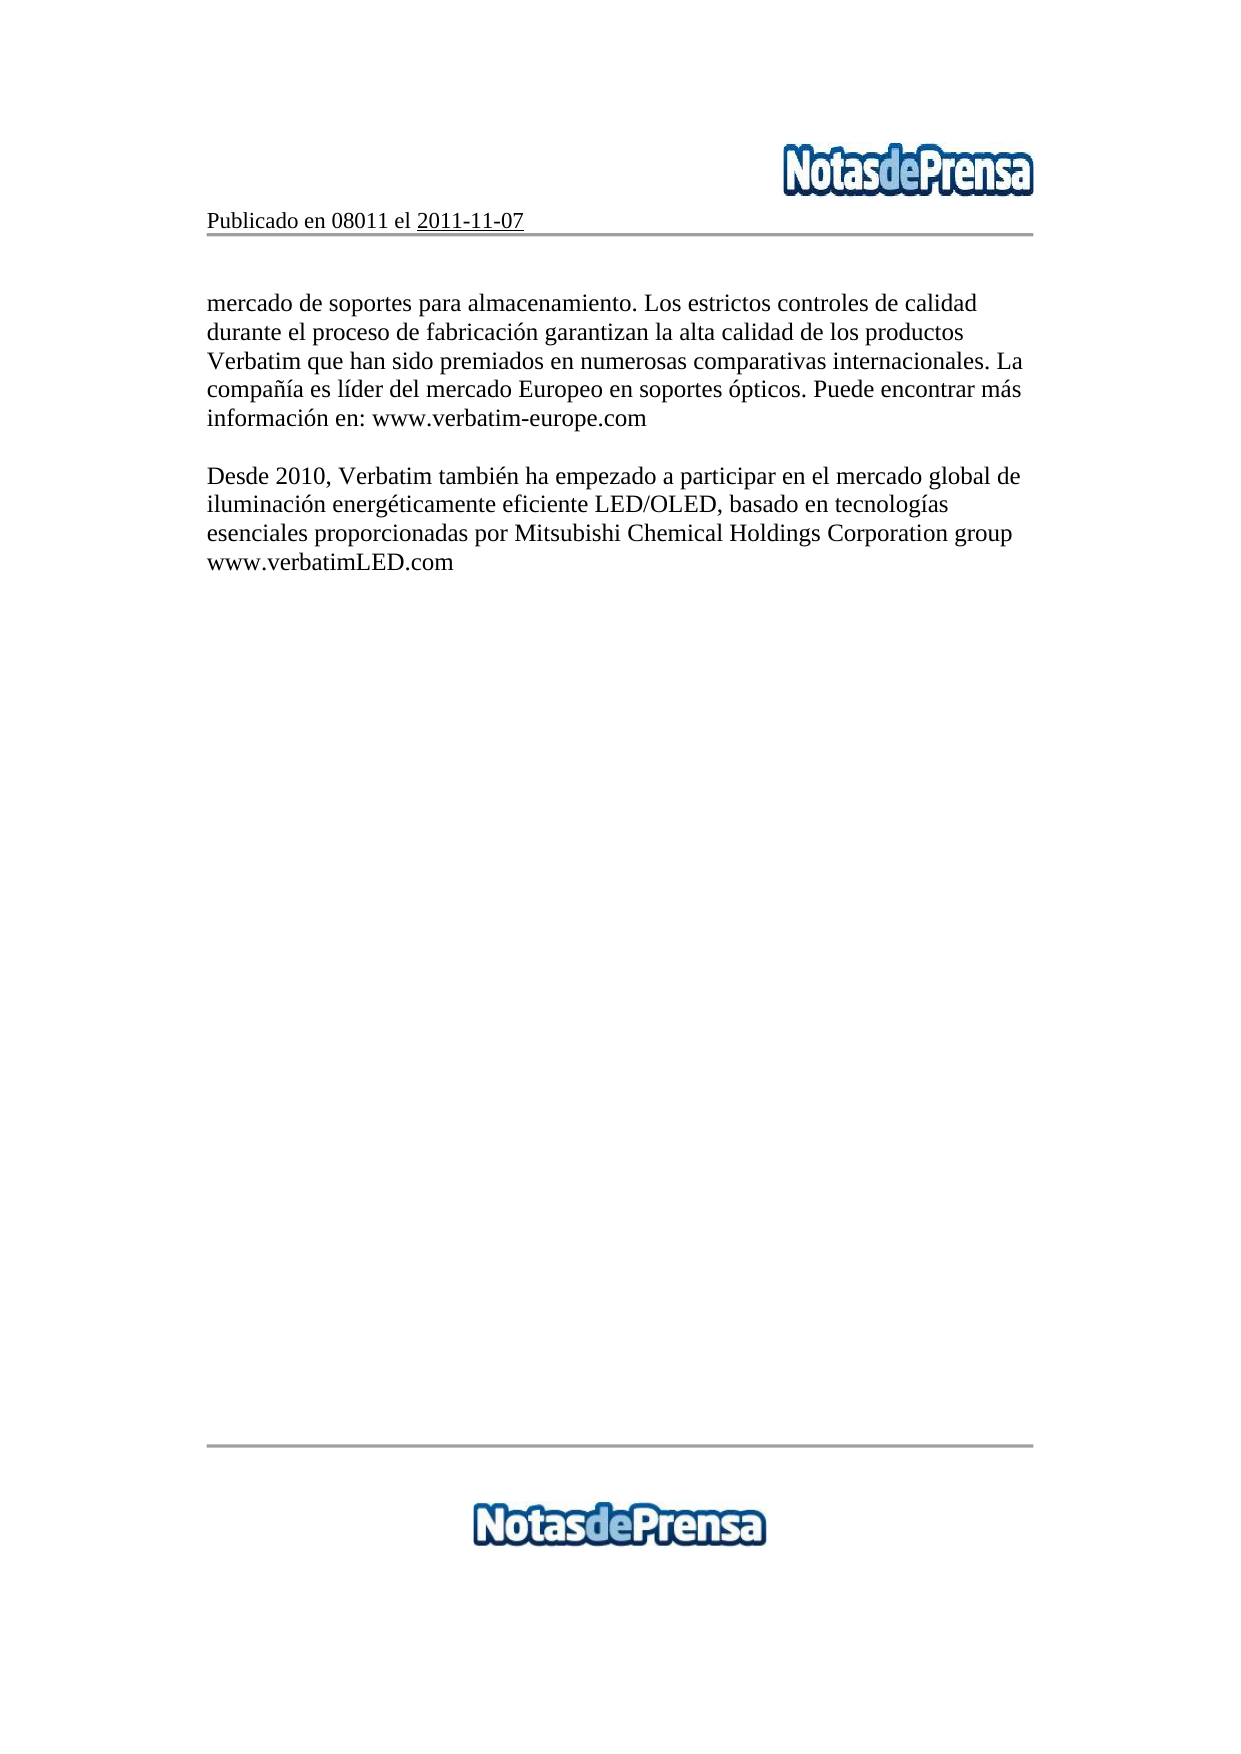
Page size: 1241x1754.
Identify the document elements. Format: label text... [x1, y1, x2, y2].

picture [473, 1501, 767, 1548]
picture [783, 142, 1034, 199]
